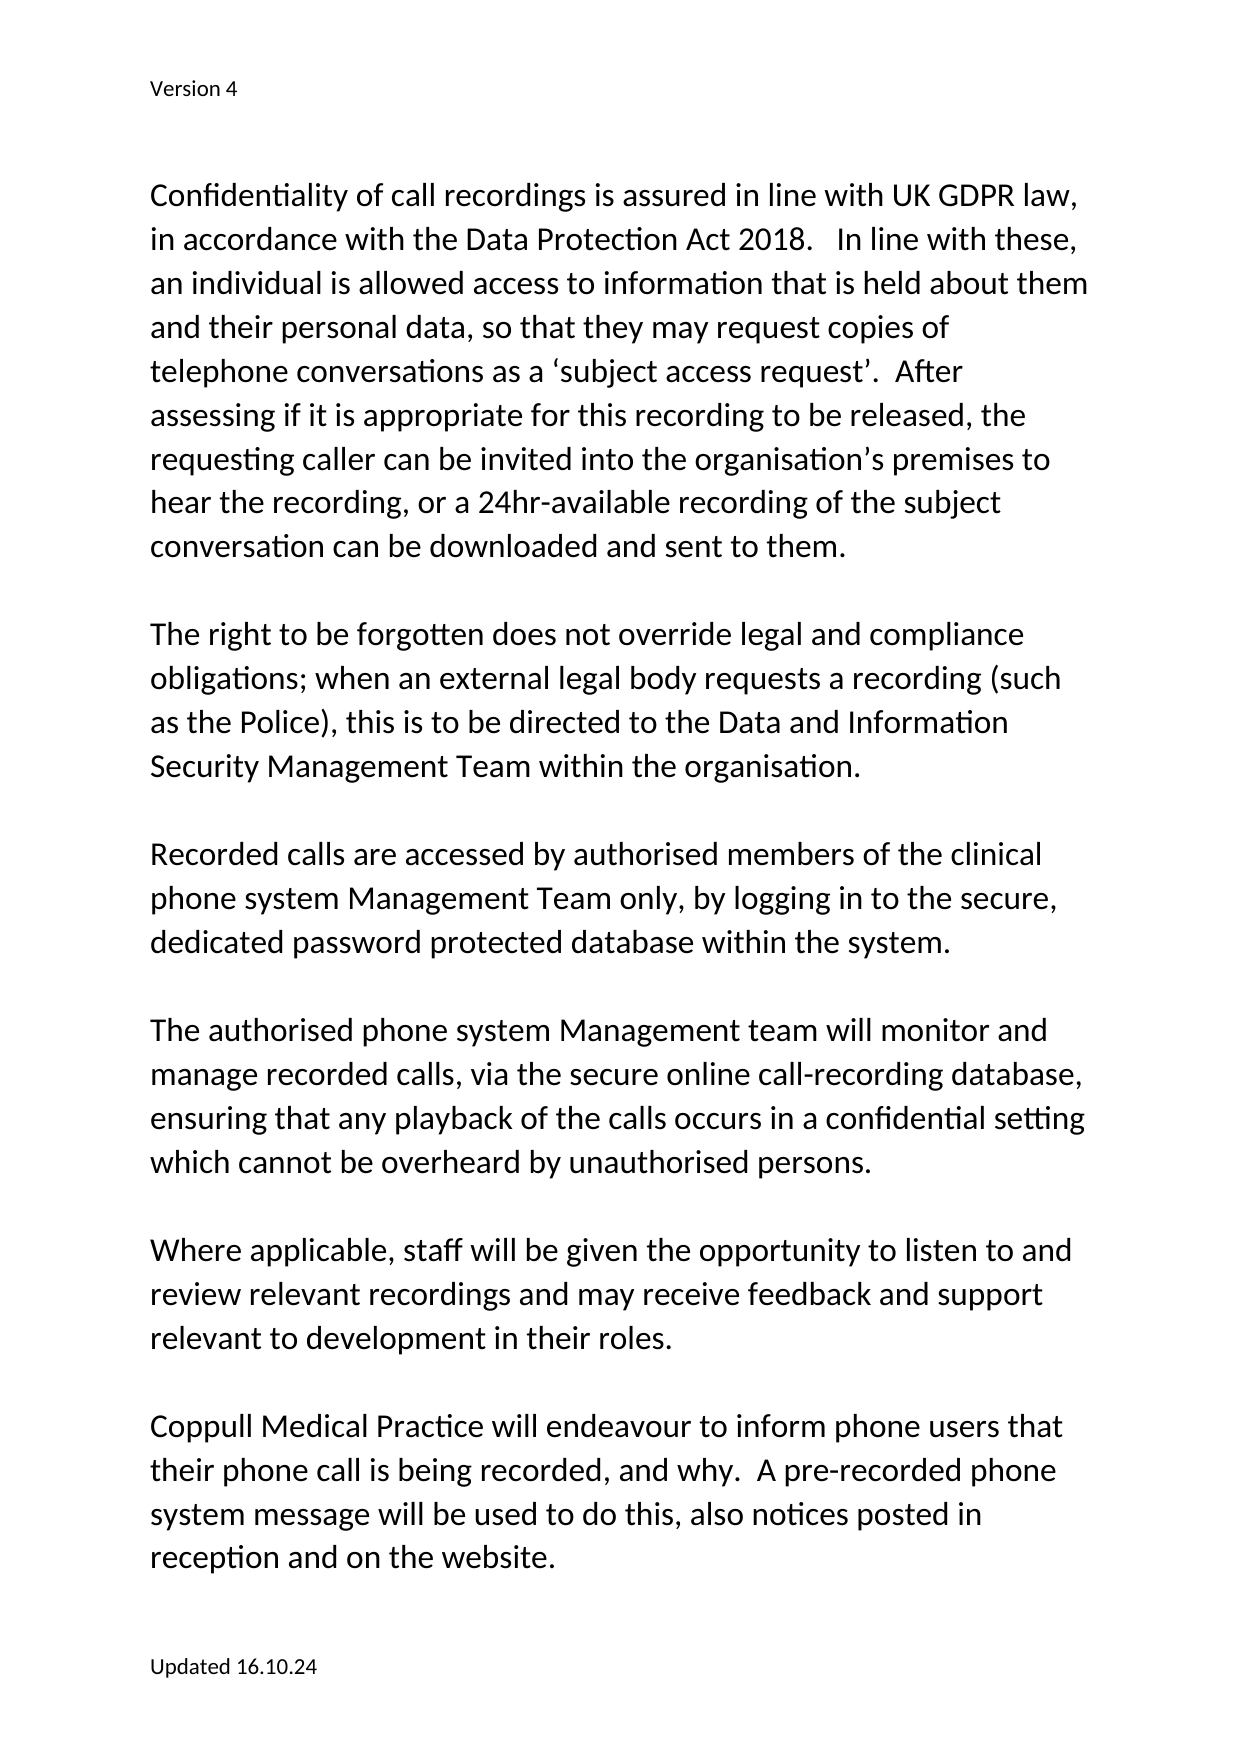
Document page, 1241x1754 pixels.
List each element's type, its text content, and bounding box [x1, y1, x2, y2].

text The authorised phone system Management team will monitor and manage recorded calls, via the secure online call-recording database, ensuring that any playback of the calls occurs in a confidential setting which cannot be overheard by unauthorised persons. [150, 1009, 1090, 1182]
text Confidentiality of call recordings is assured in line with UK GDPR law, in accordance with the Data Protection Act 2018. In line with these, an individual is allowed access to information that is held about them and their personal data, so that they may request copies of telephone conversations as a ‘subject access request’. After assessing if it is appropriate for this recording to be released, the requesting caller can be invited into the organisation’s premises to hear the recording, or a 24hr-available recording of the subject conversation can be downloaded and sent to them. [150, 174, 1090, 566]
text Where applicable, staff will be given the opportunity to listen to and review relevant recordings and may receive feedback and support relevant to development in their roles. [150, 1229, 1090, 1357]
text Coppull Medical Practice will endeavour to inform phone users that their phone call is being recorded, and why. A pre-recorded phone system message will be used to do this, also notices posted in reception and on the website. [150, 1404, 1090, 1577]
text The right to be forgotten does not override legal and compliance obligations; when an external legal body requests a recording (such as the Police), this is to be directed to the Data and Information Security Management Team within the organisation. [150, 613, 1090, 786]
text Recorded calls are accessed by authorised members of the clinical phone system Management Team only, by logging in to the secure, dedicated password protected database within the system. [150, 833, 1090, 962]
